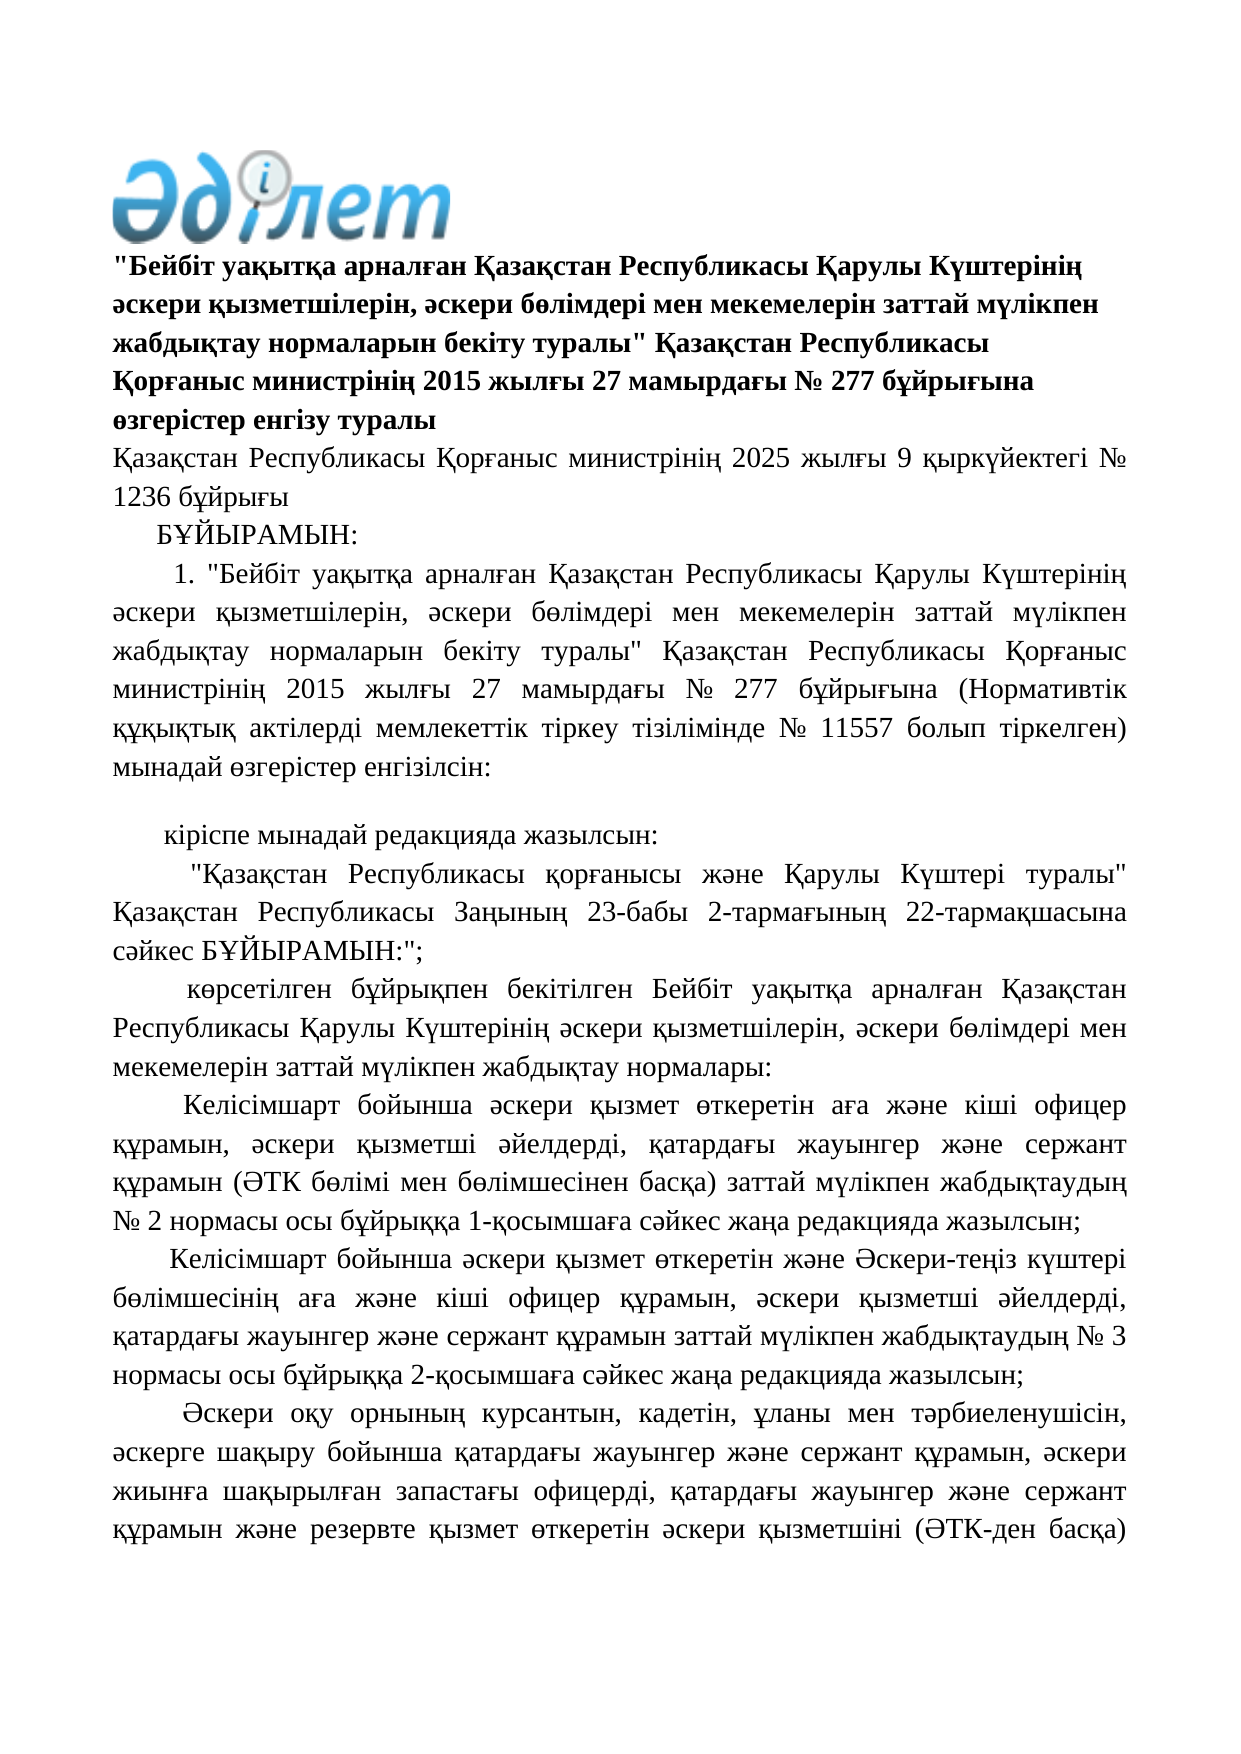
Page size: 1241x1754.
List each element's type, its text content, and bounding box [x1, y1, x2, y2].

text көрсетілген бұйрықпен бекітілген Бейбіт уақытқа арналған Қазақстан Республикасы Қарулы Күштерінің әскери қызметшілерін, әскери бөлімдері мен мекемелерін заттай мүлікпен жабдықтау нормалары: [112, 972, 1128, 1082]
picture [112, 150, 451, 244]
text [112, 1396, 1128, 1545]
text БҰЙЫРАМЫН: [112, 517, 1128, 551]
text Келісімшарт бойынша әскери қызмет өткеретін және Әскери-теңіз күштері бөлімшесінің аға және кіші офицер құрамын, әскери қызметші әйелдерді, қатардағы жауынгер және сержант құрамын заттай мүлікпен жабдықтаудың № 3 нормасы осы бұйрыққа 2-қосымшаға сәйкес жаңа редакцияда жазылсын; [112, 1241, 1128, 1391]
text 1. "Бейбіт уақытқа арналған Қазақстан Республикасы Қарулы Күштерінің әскери қызметшілерін, әскери бөлімдері мен мекемелерін заттай мүлікпен жабдықтау нормаларын бекіту туралы" Қазақстан Республикасы Қорғаныс министрінің 2015 жылғы 27 мамырдағы № 277 бұйрығына (Нормативтік құқықтық актілерді мемлекеттік тіркеу тізілімінде № 11557 болып тіркелген) мынадай өзгерістер енгізілсін: [112, 556, 1128, 782]
text Келісімшарт бойынша әскери қызмет өткеретін аға және кіші офицер құрамын, әскери қызметші әйелдерді, қатардағы жауынгер және сержант құрамын (ӘТК бөлімі мен бөлімшесінен басқа) заттай мүлікпен жабдықтаудың № 2 нормасы осы бұйрыққа 1-қосымшаға сәйкес жаңа редакцияда жазылсын; [112, 1087, 1128, 1236]
text "Бейбіт уақытқа арналған Қазақстан Республикасы Қарулы Күштерінің әскери қызметшілерін, әскери бөлімдері мен мекемелерін заттай мүлікпен жабдықтау нормаларын бекіту туралы" Қазақстан Республикасы Қорғаныс министрінің 2015 жылғы 27 мамырдағы № 277 бұйрығына өзгерістер енгізу туралы [112, 248, 1128, 435]
text "Қазақстан Республикасы қорғанысы және Қарулы Күштері туралы" Қазақстан Республикасы Заңының 23-бабы 2-тармағының 22-тармақшасына сәйкес БҰЙЫРАМЫН:"; [112, 856, 1128, 967]
text Қазақстан Республикасы Қорғаныс министрінің 2025 жылғы 9 қыркүйектегі № 1236 бұйрығы [112, 440, 1128, 512]
text кіріспе мынадай редакцияда жазылсын: [112, 817, 1128, 851]
